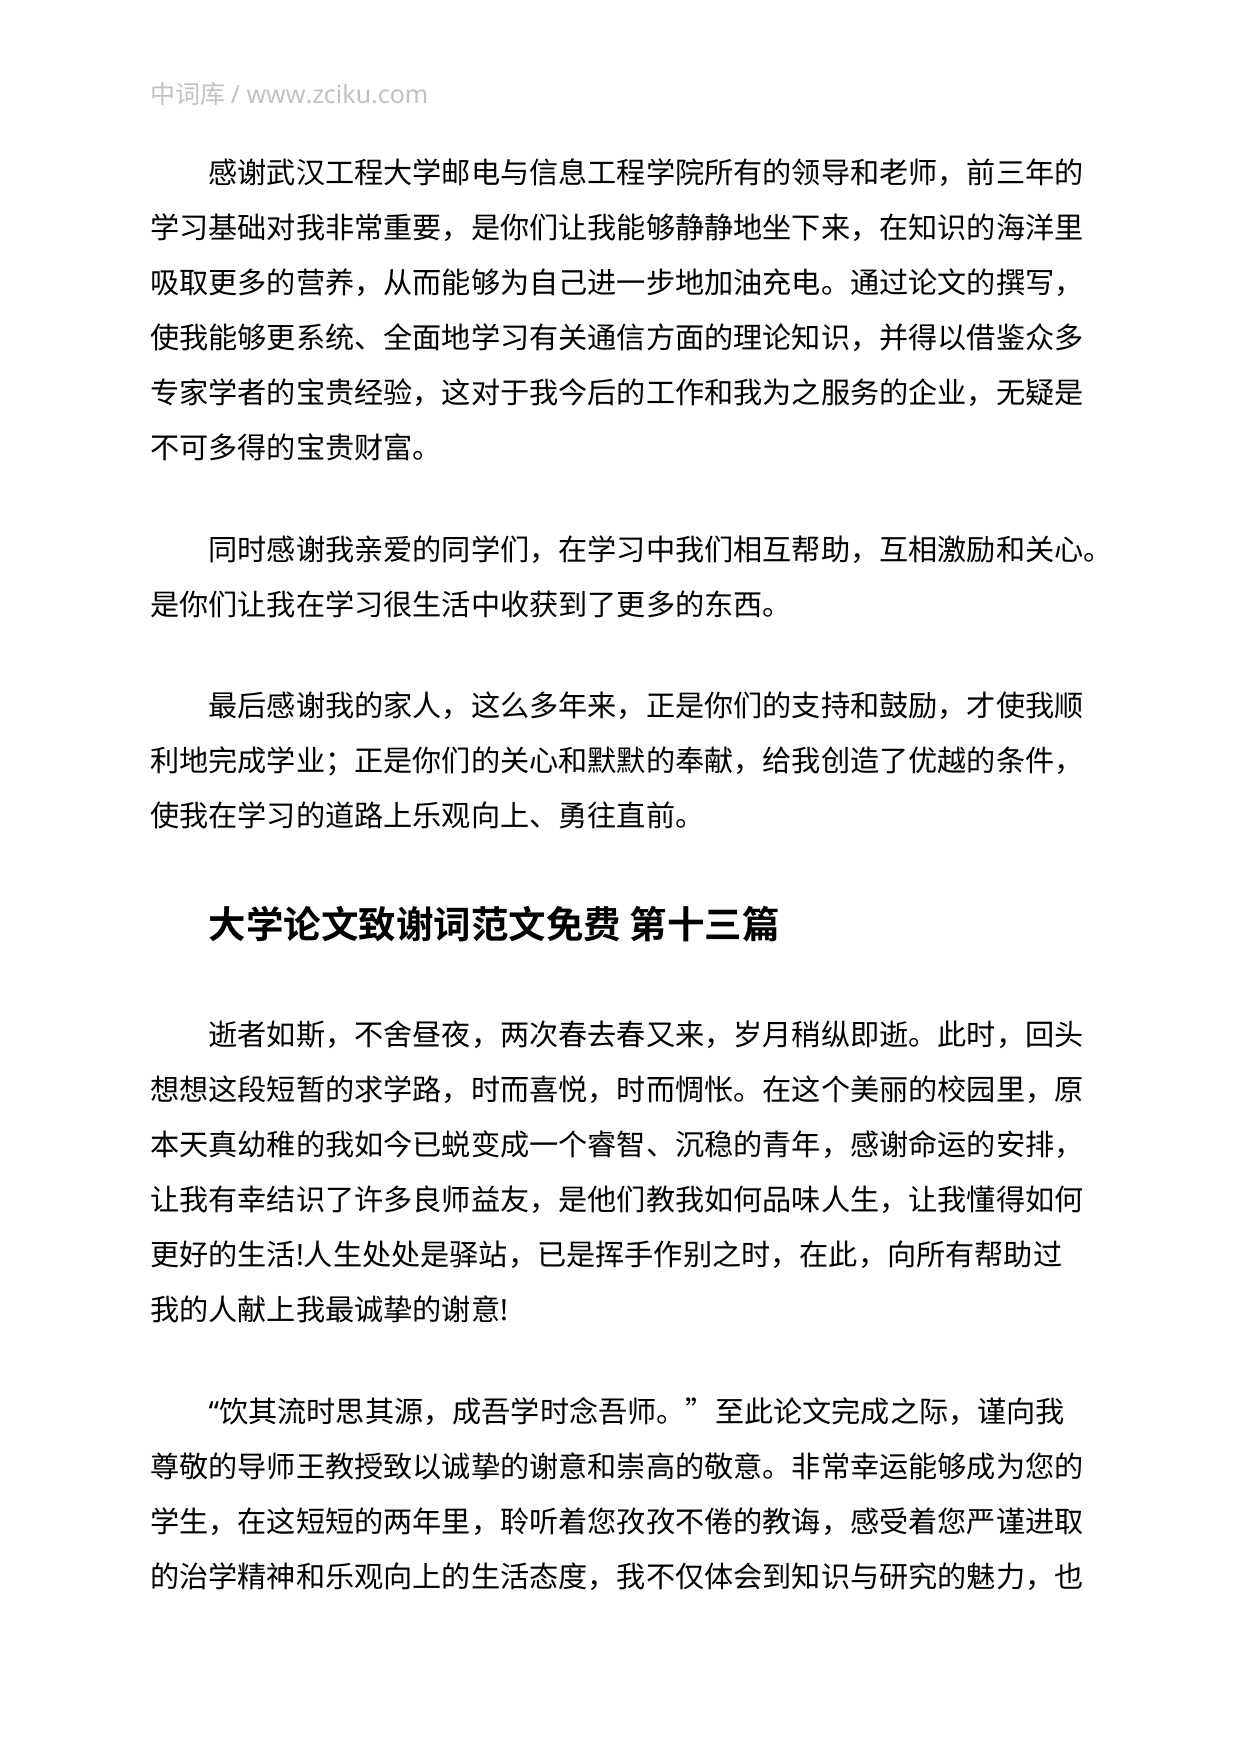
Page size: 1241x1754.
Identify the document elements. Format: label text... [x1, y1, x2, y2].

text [150, 1388, 1090, 1596]
text 大学论文致谢词范文免费 第十三篇 [150, 894, 1090, 949]
text 最后感谢我的家人，这么多年来，正是你们的支持和鼓励，才使我顺利地完成学业；正是你们的关心和默默的奉献，给我创造了优越的条件，使我在学习的道路上乐观向上、勇往直前。 [150, 683, 1090, 835]
text 逝者如斯，不舍昼夜，两次春去春又来，岁月稍纵即逝。此时，回头想想这段短暂的求学路，时而喜悦，时而惆怅。在这个美丽的校园里，原本天真幼稚的我如今已蜕变成一个睿智、沉稳的青年，感谢命运的安排，让我有幸结识了许多良师益友，是他们教我如何品味人生，让我懂得如何更好的生活!人生处处是驿站，已是挥手作别之时，在此，向所有帮助过我的人献上我最诚挚的谢意! [150, 1012, 1090, 1329]
text 感谢武汉工程大学邮电与信息工程学院所有的领导和老师，前三年的学习基础对我非常重要，是你们让我能够静静地坐下来，在知识的海洋里吸取更多的营养，从而能够为自己进一步地加油充电。通过论文的撰写，使我能够更系统、全面地学习有关通信方面的理论知识，并得以借鉴众多专家学者的宝贵经验，这对于我今后的工作和我为之服务的企业，无疑是不可多得的宝贵财富。 [150, 150, 1090, 467]
text 同时感谢我亲爱的同学们，在学习中我们相互帮助，互相激励和关心。是你们让我在学习很生活中收获到了更多的东西。 [150, 526, 1090, 623]
